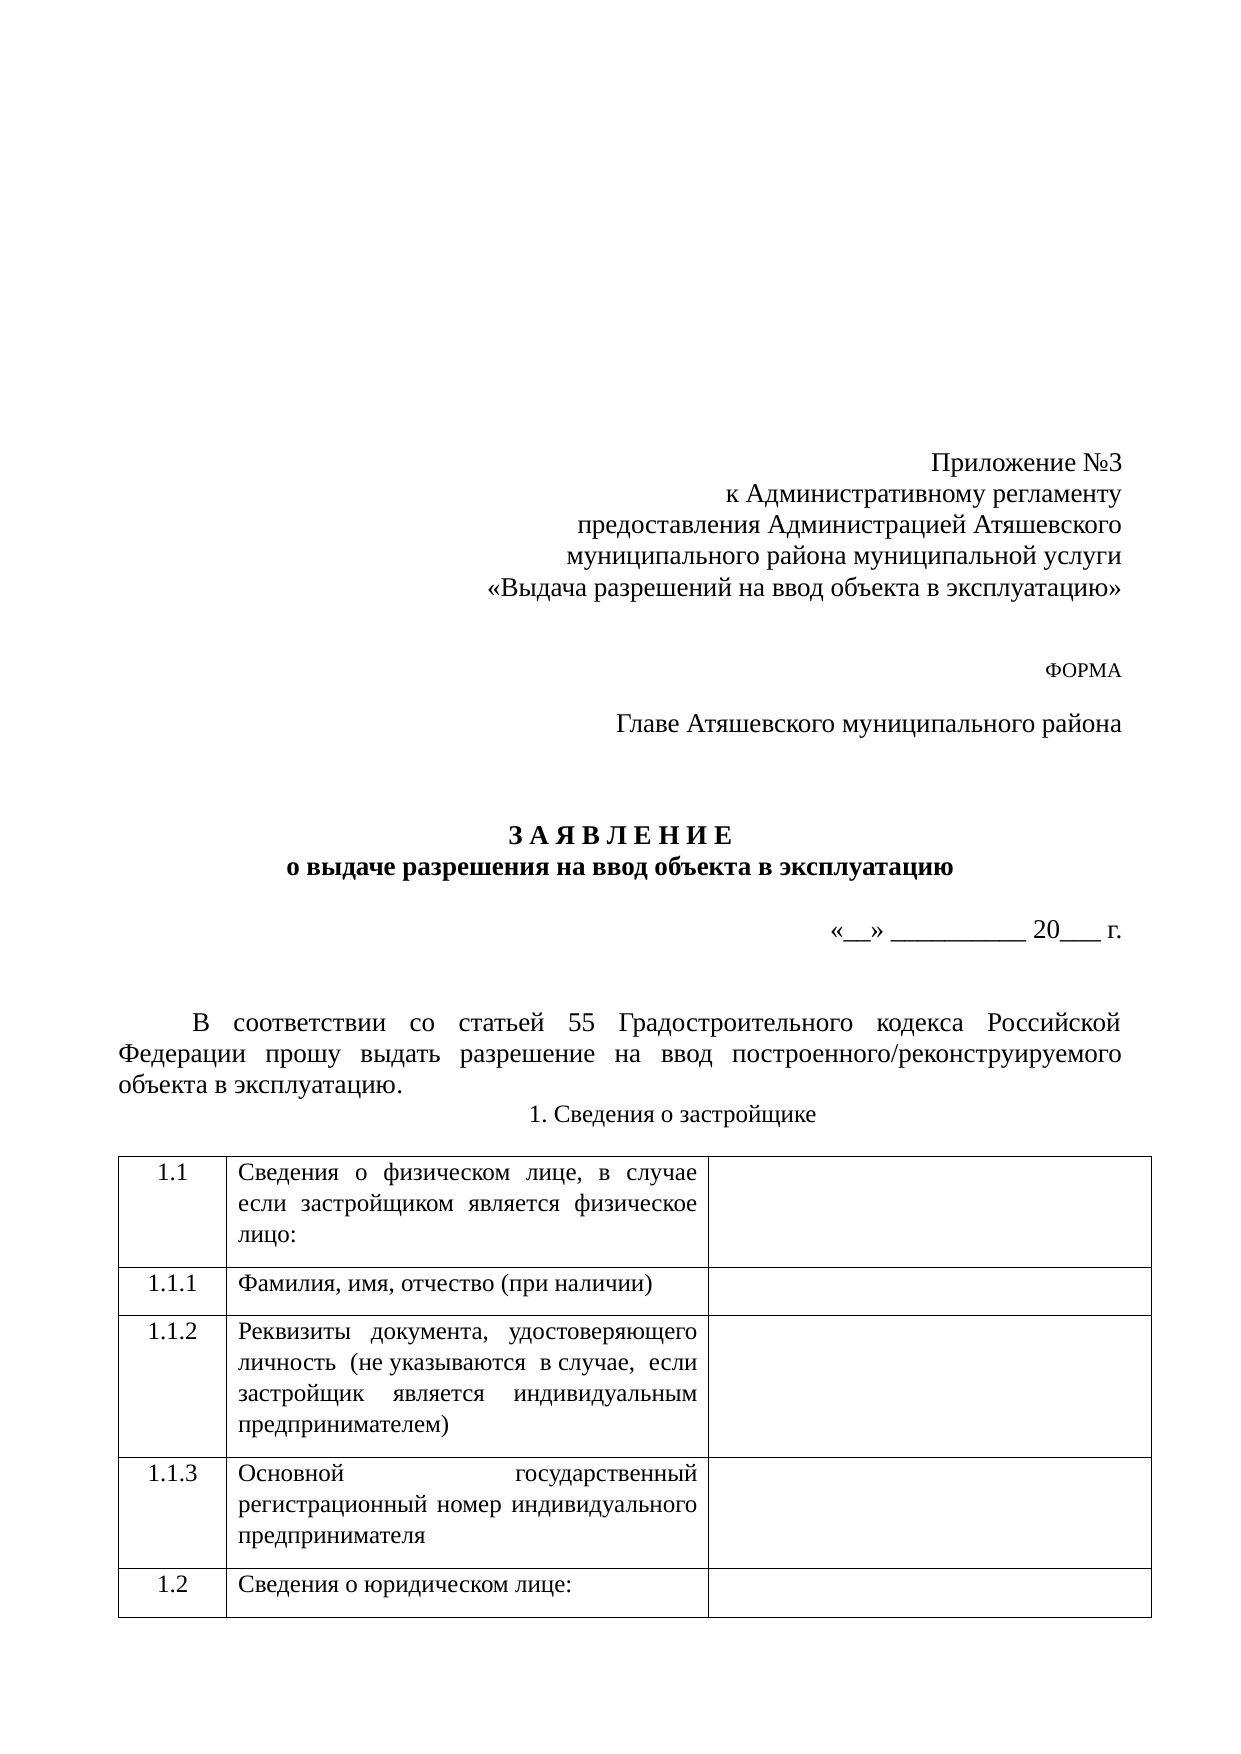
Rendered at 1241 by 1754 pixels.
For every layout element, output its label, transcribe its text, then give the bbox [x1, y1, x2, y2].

text предоставления Администрацией Атяшевского [118, 508, 1122, 539]
table_cell [709, 1268, 1151, 1315]
table_cell 1.1.1 [119, 1268, 226, 1315]
table_cell 1.1.3 [119, 1458, 226, 1568]
table_cell [709, 1458, 1151, 1568]
text «Выдача разрешений на ввод объекта в эксплуатацию» [118, 571, 1122, 602]
table_cell [709, 1316, 1151, 1457]
table_cell Основной государственный регистрационный номер индивидуального предпринимателя [227, 1458, 708, 1568]
table_cell [709, 1569, 1151, 1617]
text Главе Атяшевского муниципального района [118, 707, 1122, 738]
text о выдаче разрешения на ввод объекта в эксплуатацию [118, 850, 1122, 882]
table_cell Фамилия, имя, отчество (при наличии) [227, 1268, 708, 1315]
text «__» __________ 20___ г. [118, 913, 1122, 944]
table_cell 1.2 [119, 1569, 226, 1617]
text З А Я В Л Е Н И Е [118, 819, 1122, 850]
table_cell Сведения о физическом лице, в случае если застройщиком является физическое лицо: [227, 1157, 708, 1267]
text ФОРМА [709, 658, 1122, 682]
table_header 1. Сведения о застройщике [118, 1100, 1152, 1156]
table_cell [709, 1157, 1151, 1267]
table_cell Реквизиты документа, удостоверяющего личность (не указываются в случае, если застройщик является индивидуальным предпринимателем) [227, 1316, 708, 1457]
table_cell 1.1.2 [119, 1316, 226, 1457]
text к Административному регламенту [118, 477, 1122, 508]
text муниципального района муниципальной услуги [118, 539, 1122, 571]
table_cell 1.1 [119, 1157, 226, 1267]
table_cell Сведения о юридическом лице: [227, 1569, 708, 1617]
text В соответствии со статьей 55 Градостроительного кодекса Российской Федерации прошу выдать разрешение на ввод построенного/реконструируемого объекта в эксплуатацию. [118, 1006, 1122, 1099]
text Приложение №3 [118, 446, 1122, 477]
